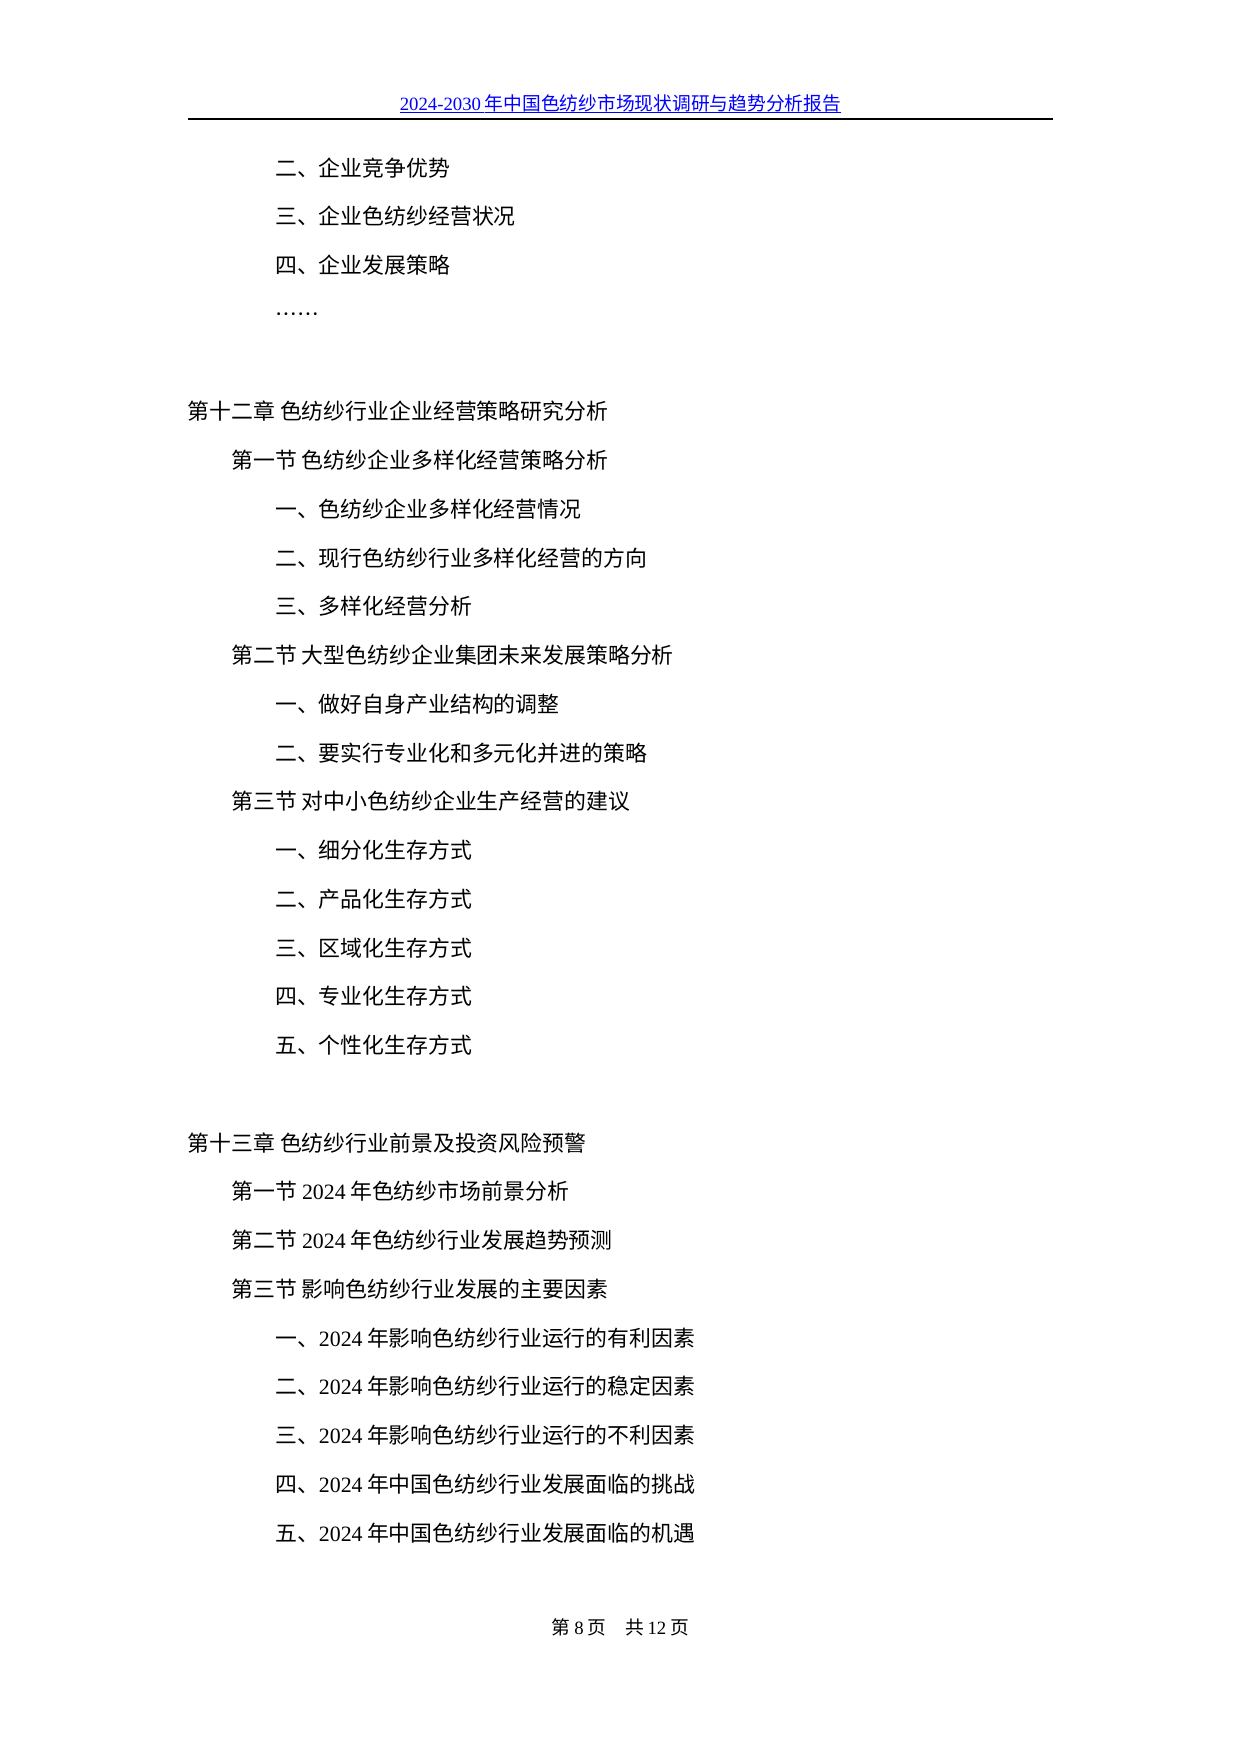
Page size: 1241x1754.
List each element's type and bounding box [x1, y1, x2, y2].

text [187, 150, 1053, 1548]
